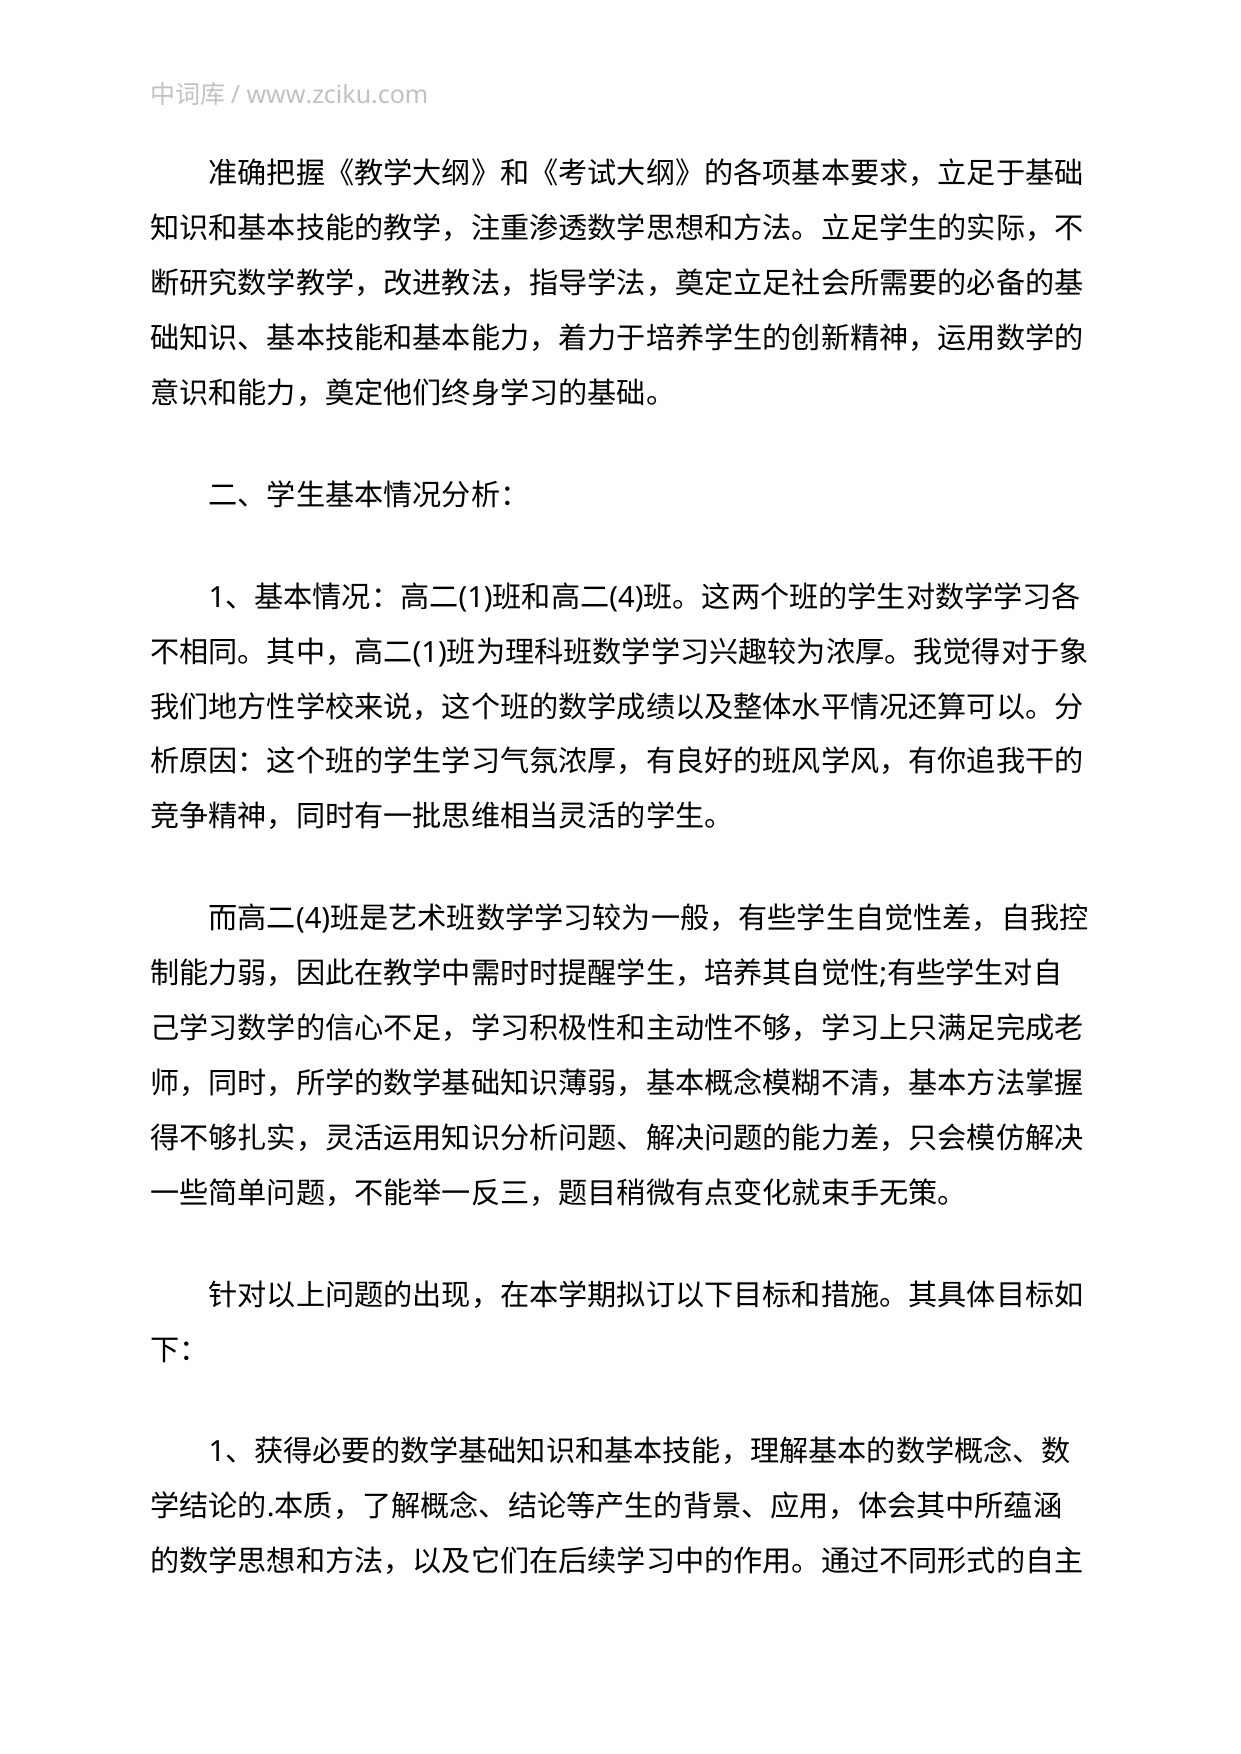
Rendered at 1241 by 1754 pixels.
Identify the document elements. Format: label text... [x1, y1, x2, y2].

text 准确把握《教学大纲》和《考试大纲》的各项基本要求，立足于基础知识和基本技能的教学，注重渗透数学思想和方法。立足学生的实际，不断研究数学教学，改进教法，指导学法，奠定立足社会所需要的必备的基础知识、基本技能和基本能力，着力于培养学生的创新精神，运用数学的意识和能力，奠定他们终身学习的基础。 [150, 150, 1090, 412]
text 针对以上问题的出现，在本学期拟订以下目标和措施。其具体目标如下： [150, 1271, 1090, 1368]
text 1、基本情况：高二(1)班和高二(4)班。这两个班的学生对数学学习各不相同。其中，高二(1)班为理科班数学学习兴趣较为浓厚。我觉得对于象我们地方性学校来说，这个班的数学成绩以及整体水平情况还算可以。分析原因：这个班的学生学习气氛浓厚，有良好的班风学风，有你追我干的竞争精神，同时有一批思维相当灵活的学生。 [150, 573, 1090, 835]
text 二、学生基本情况分析： [150, 471, 1090, 514]
text 而高二(4)班是艺术班数学学习较为一般，有些学生自觉性差，自我控制能力弱，因此在教学中需时时提醒学生，培养其自觉性;有些学生对自己学习数学的信心不足，学习积极性和主动性不够，学习上只满足完成老师，同时，所学的数学基础知识薄弱，基本概念模糊不清，基本方法掌握得不够扎实，灵活运用知识分析问题、解决问题的能力差，只会模仿解决一些简单问题，不能举一反三，题目稍微有点变化就束手无策。 [150, 895, 1090, 1212]
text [150, 1428, 1090, 1580]
